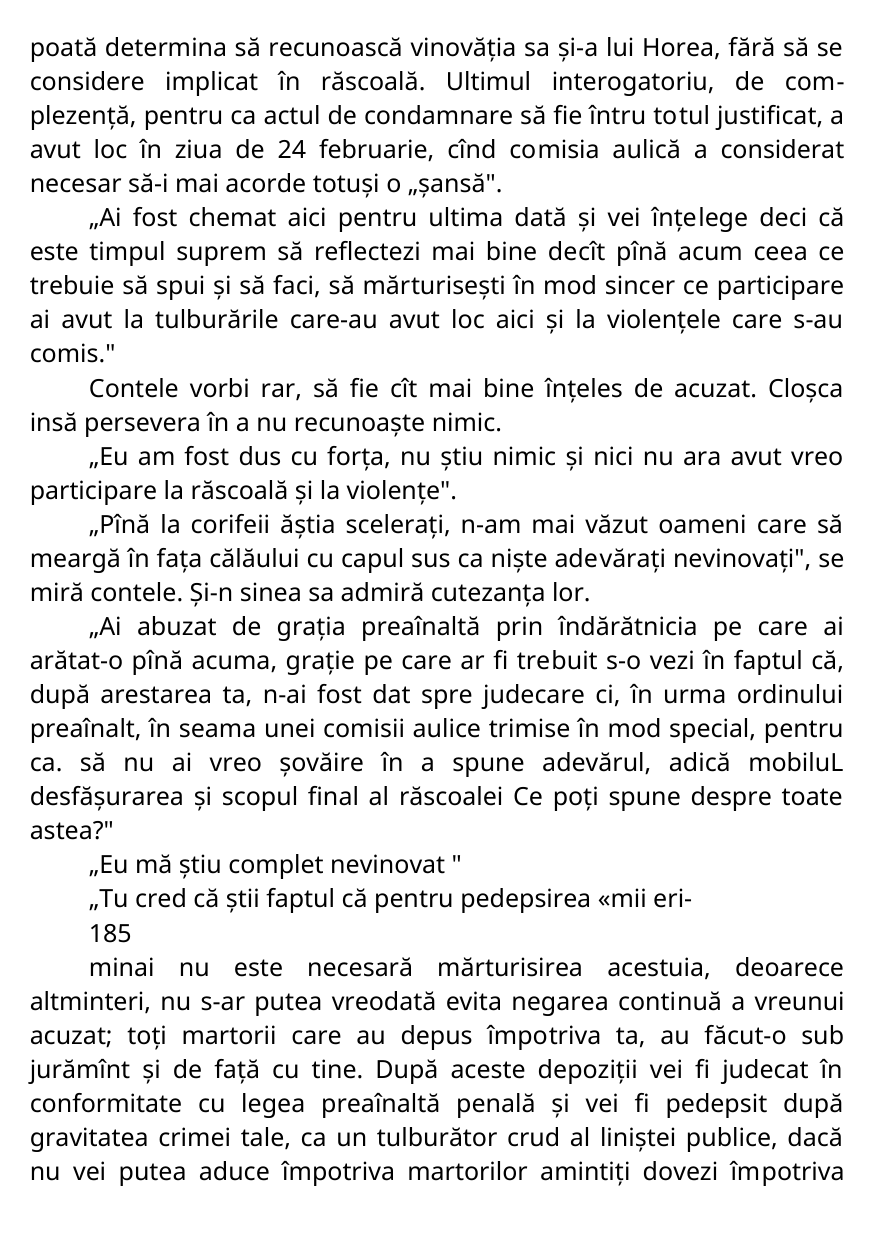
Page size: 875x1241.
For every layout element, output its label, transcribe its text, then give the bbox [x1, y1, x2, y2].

text „Pînă la corifeii ăştia sceleraţi, n-am mai văzut oameni care să meargă în faţa călăului cu capul sus ca nişte adevăraţi nevinovaţi", se miră contele. Şi-n sinea sa admiră cutezanţa lor. [29, 506, 844, 609]
text 185 [29, 915, 844, 949]
text „Ai abuzat de graţia preaînaltă prin îndărătnicia pe care ai arătat-o pînă acuma, graţie pe care ar fi trebuit s-o vezi în faptul că, după arestarea ta, n-ai fost dat spre judecare ci, în urma ordinului preaînalt, în seama unei comisii aulice trimise în mod special, pentru ca. să nu ai vreo şovăire în a spune adevărul, adică mobiluL desfăşurarea şi scopul final al răscoalei Ce poţi spune despre toate astea?" [29, 609, 844, 847]
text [29, 949, 844, 1188]
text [29, 29, 844, 200]
text Contele vorbi rar, să fie cît mai bine înţeles de acuzat. Cloşca insă persevera în a nu recunoaşte nimic. [29, 370, 844, 438]
text „Eu mă ştiu complet nevinovat " [29, 847, 844, 881]
text „Tu cred că ştii faptul că pentru pedepsirea «mii eri- [29, 881, 844, 915]
text „Ai fost chemat aici pentru ultima dată şi vei înţelege deci că este timpul suprem să reflectezi mai bine decît pînă acum ceea ce trebuie să spui şi să faci, să mărturiseşti în mod sincer ce participare ai avut la tulburările care-au avut loc aici şi la violenţele care s-au comis." [29, 200, 844, 370]
text „Eu am fost dus cu forţa, nu ştiu nimic şi nici nu ara avut vreo participare la răscoală şi la violenţe". [29, 438, 844, 506]
